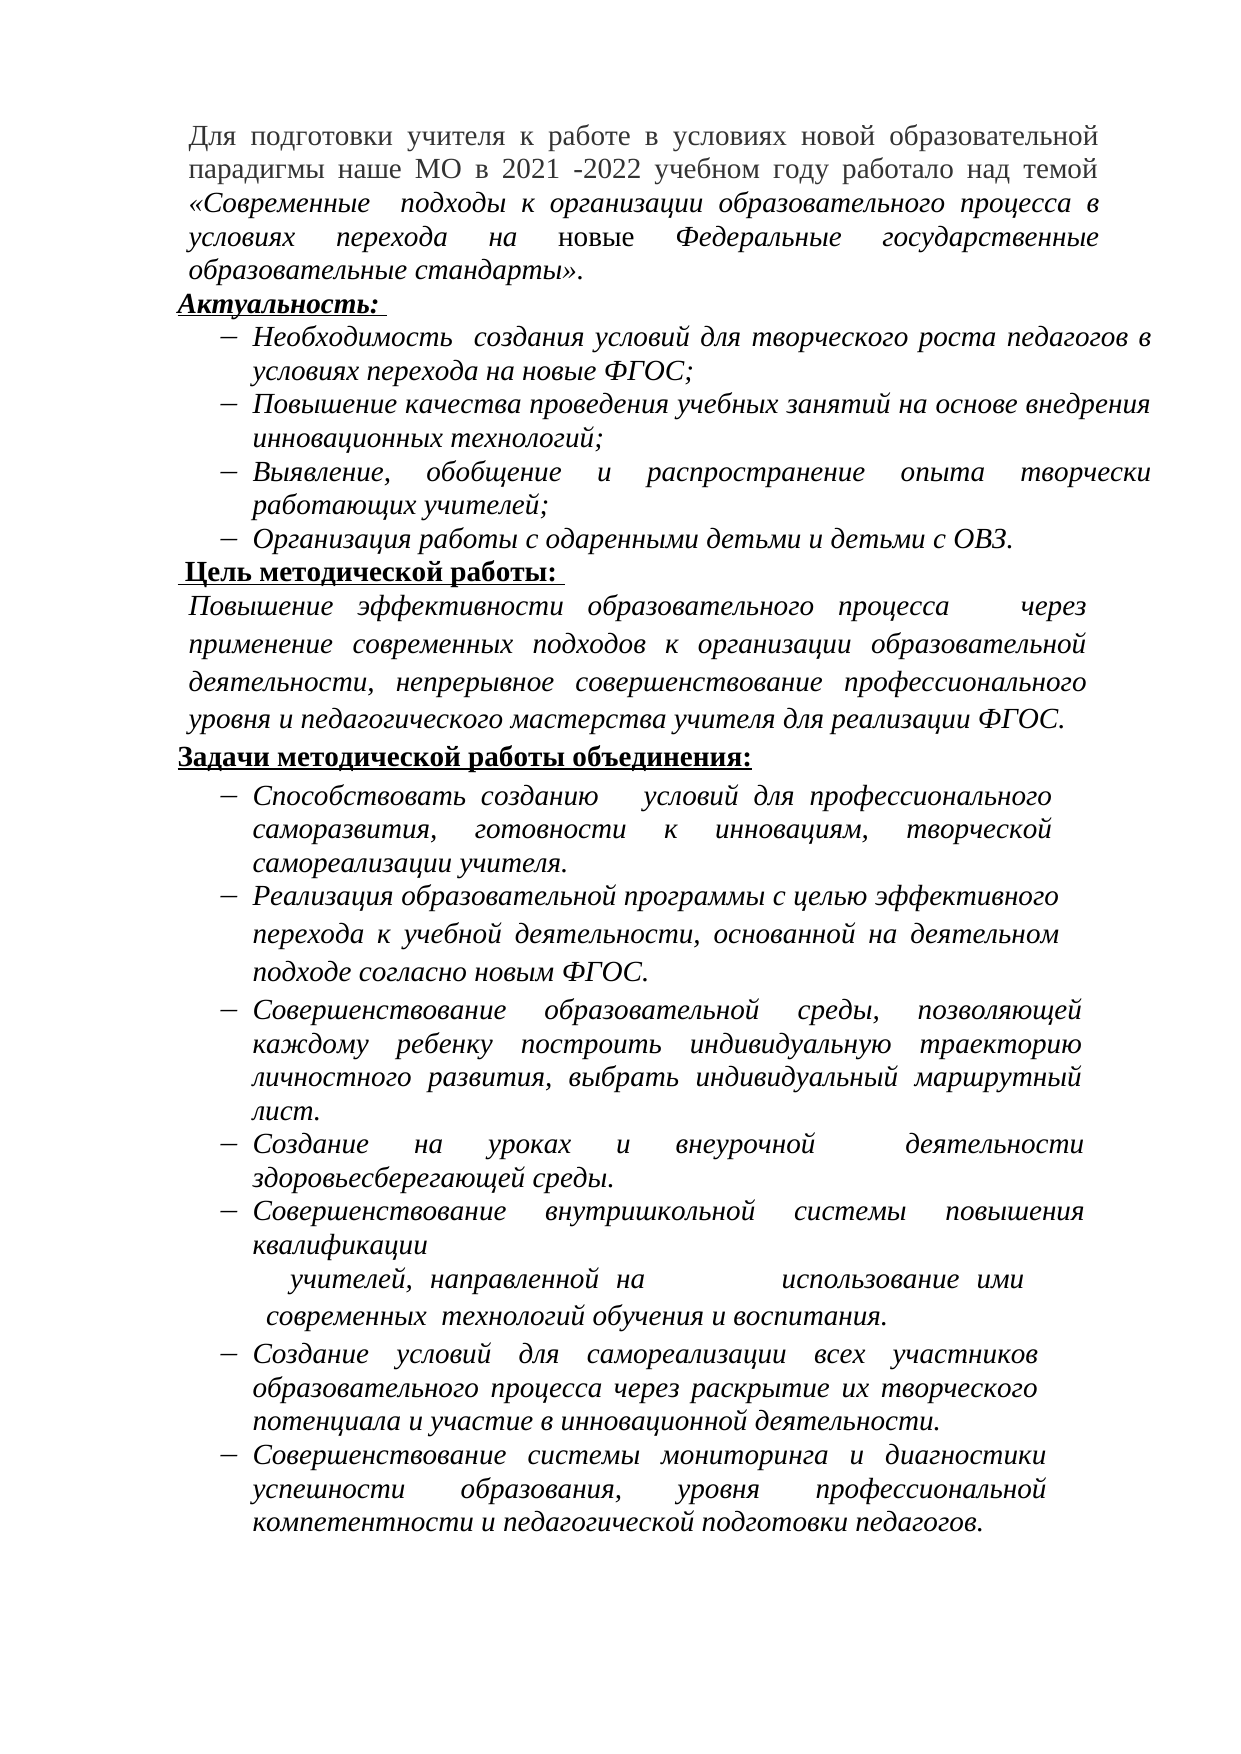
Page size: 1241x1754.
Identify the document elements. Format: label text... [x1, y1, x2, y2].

text Актуальность: [177, 286, 1152, 319]
list Способствовать созданию условий для профессионального саморазвития, готовности к инновациям, творческой самореализации учителя. [215, 778, 1052, 878]
list Совершенствование системы мониторинга и диагностики успешности образования, уровня профессиональной компетентности и педагогической подготовки педагогов. [215, 1437, 1047, 1538]
text Задачи методической работы объединения: [177, 739, 1152, 773]
text учителей, направленной на использование ими современных технологий обучения и воспитания. [222, 1261, 1025, 1332]
list Совершенствование образовательной среды, позволяющей каждому ребенку построить индивидуальную траекторию личностного развития, выбрать индивидуальный маршрутный лист. [215, 992, 1082, 1126]
text Повышение эффективности образовательного процесса через применение современных подходов к организации образовательной деятельности, непрерывное совершенствование профессионального уровня и педагогического мастерства учителя для реализации ФГОС. [188, 588, 1086, 735]
list Организация работы с одаренными детьми и детьми с ОВЗ. [215, 521, 1152, 554]
list Создание на уроках и внеурочной деятельности здоровьесберегающей среды. [215, 1126, 1085, 1193]
list Совершенствование внутришкольной системы повышения квалификации [215, 1193, 1085, 1261]
text Цель методической работы: [177, 554, 1152, 588]
list Реализация образовательной программы с целью эффективного перехода к учебной деятельности, основанной на деятельном подходе согласно новым ФГОС. [215, 878, 1060, 988]
list Выявление, обобщение и распространение опыта творчески работающих учителей; [215, 454, 1152, 521]
list Создание условий для самореализации всех участников образовательного процесса через раскрытие их творческого потенциала и участие в инновационной деятельности. [215, 1336, 1038, 1437]
text Для подготовки учителя к работе в условиях новой образовательной парадигмы наше МО в 2021 -2022 учебном году работало над темой «Современные подходы к организации образовательного процесса в условиях перехода на новые Федеральные государственные образовательные стандарты». [188, 118, 1099, 286]
list Повышение качества проведения учебных занятий на основе внедрения инновационных технологий; [215, 387, 1152, 454]
list Необходимость создания условий для творческого роста педагогов в условиях перехода на новые ФГОС; [215, 319, 1152, 387]
